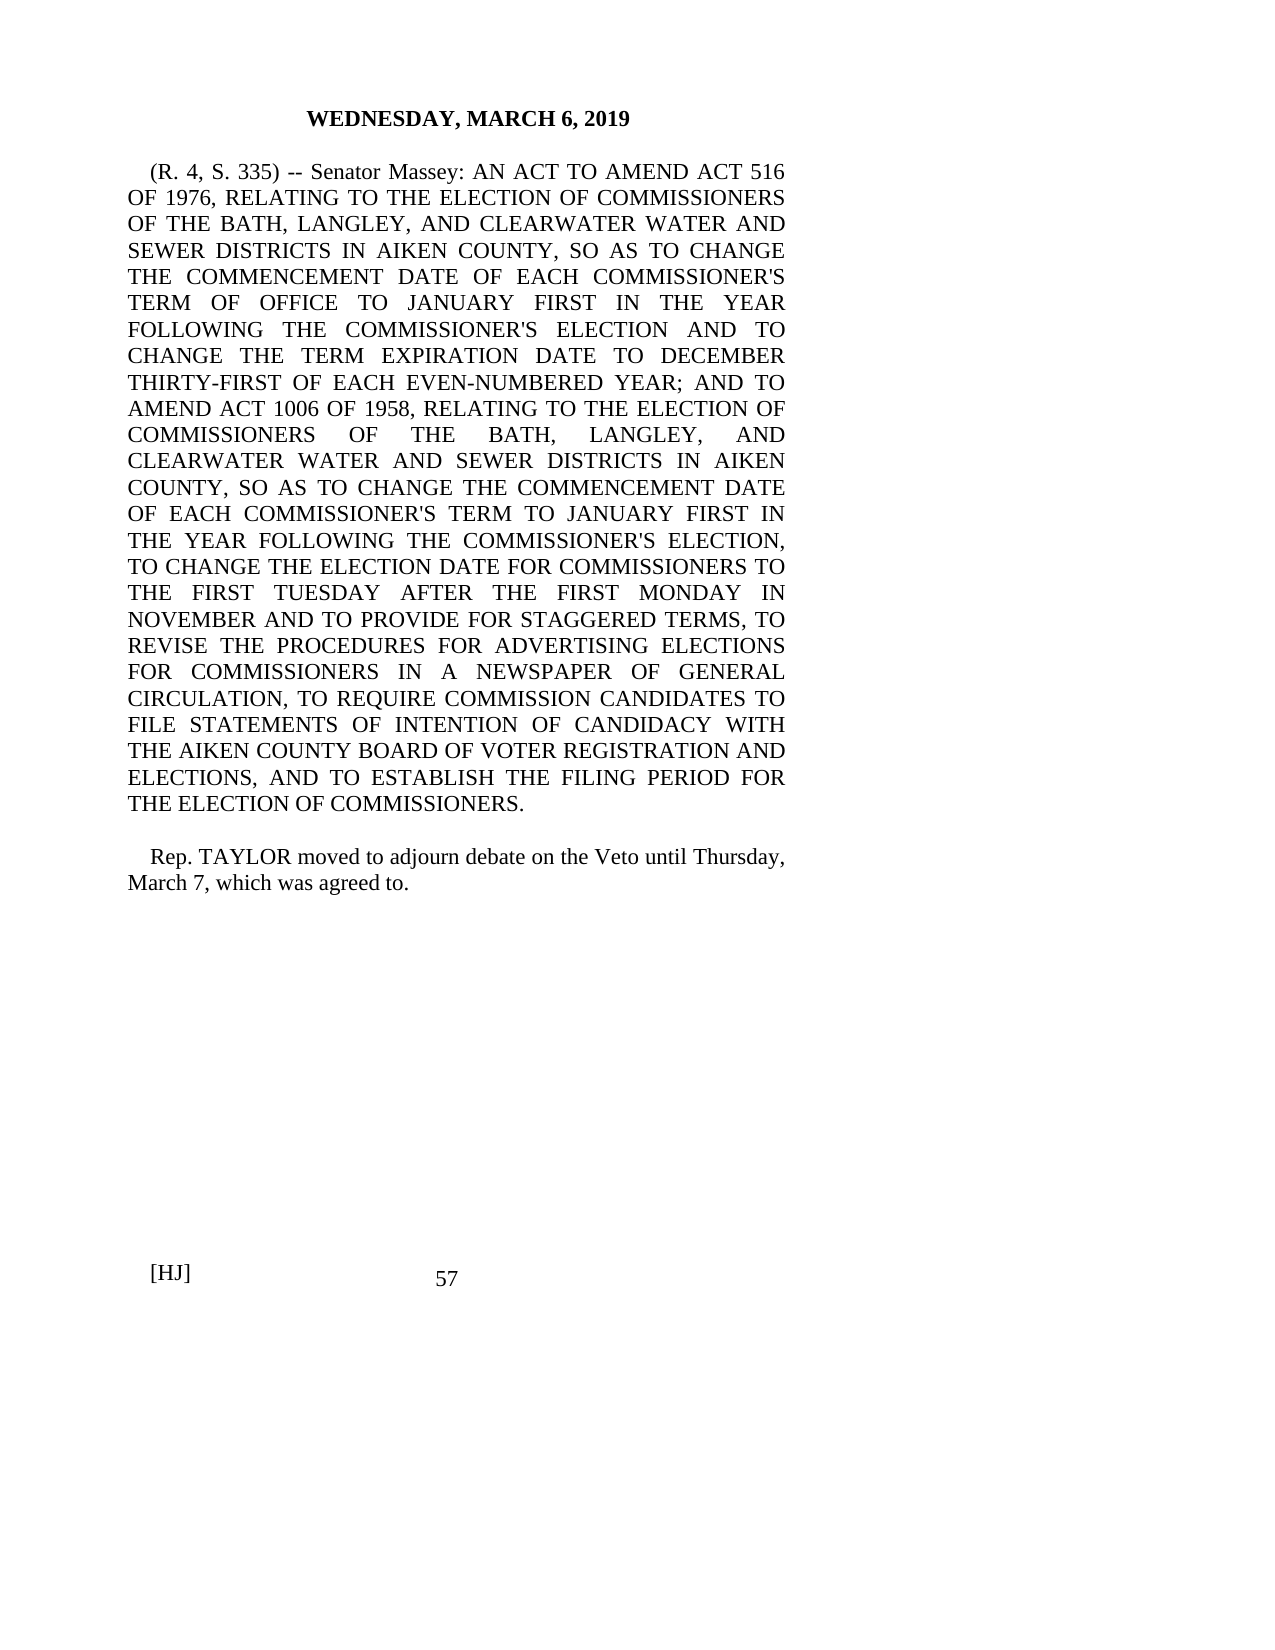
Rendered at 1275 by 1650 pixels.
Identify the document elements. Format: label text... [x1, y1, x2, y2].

text Rep. TAYLOR moved to adjourn debate on the Veto until Thursday, March 7, which was agreed to. [127, 843, 786, 896]
text (R. 4, S. 335) -- Senator Massey: AN ACT TO AMEND ACT 516 OF 1976, RELATING TO THE ELECTION OF COMMISSIONERS OF THE BATH, LANGLEY, AND CLEARWATER WATER AND SEWER DISTRICTS IN AIKEN COUNTY, SO AS TO CHANGE THE COMMENCEMENT DATE OF EACH COMMISSIONER'S TERM OF OFFICE TO JANUARY FIRST IN THE YEAR FOLLOWING THE COMMISSIONER'S ELECTION AND TO CHANGE THE TERM EXPIRATION DATE TO DECEMBER THIRTY-FIRST OF EACH EVEN-NUMBERED YEAR; AND TO AMEND ACT 1006 OF 1958, RELATING TO THE ELECTION OF COMMISSIONERS OF THE BATH, LANGLEY, AND CLEARWATER WATER AND SEWER DISTRICTS IN AIKEN COUNTY, SO AS TO CHANGE THE COMMENCEMENT DATE OF EACH COMMISSIONER'S TERM TO JANUARY FIRST IN THE YEAR FOLLOWING THE COMMISSIONER'S ELECTION, TO CHANGE THE ELECTION DATE FOR COMMISSIONERS TO THE FIRST TUESDAY AFTER THE FIRST MONDAY IN NOVEMBER AND TO PROVIDE FOR STAGGERED TERMS, TO REVISE THE PROCEDURES FOR ADVERTISING ELECTIONS FOR COMMISSIONERS IN A NEWSPAPER OF GENERAL CIRCULATION, TO REQUIRE COMMISSION CANDIDATES TO FILE STATEMENTS OF INTENTION OF CANDIDACY WITH THE AIKEN COUNTY BOARD OF VOTER REGISTRATION AND ELECTIONS, AND TO ESTABLISH THE FILING PERIOD FOR THE ELECTION OF COMMISSIONERS. [127, 158, 786, 817]
